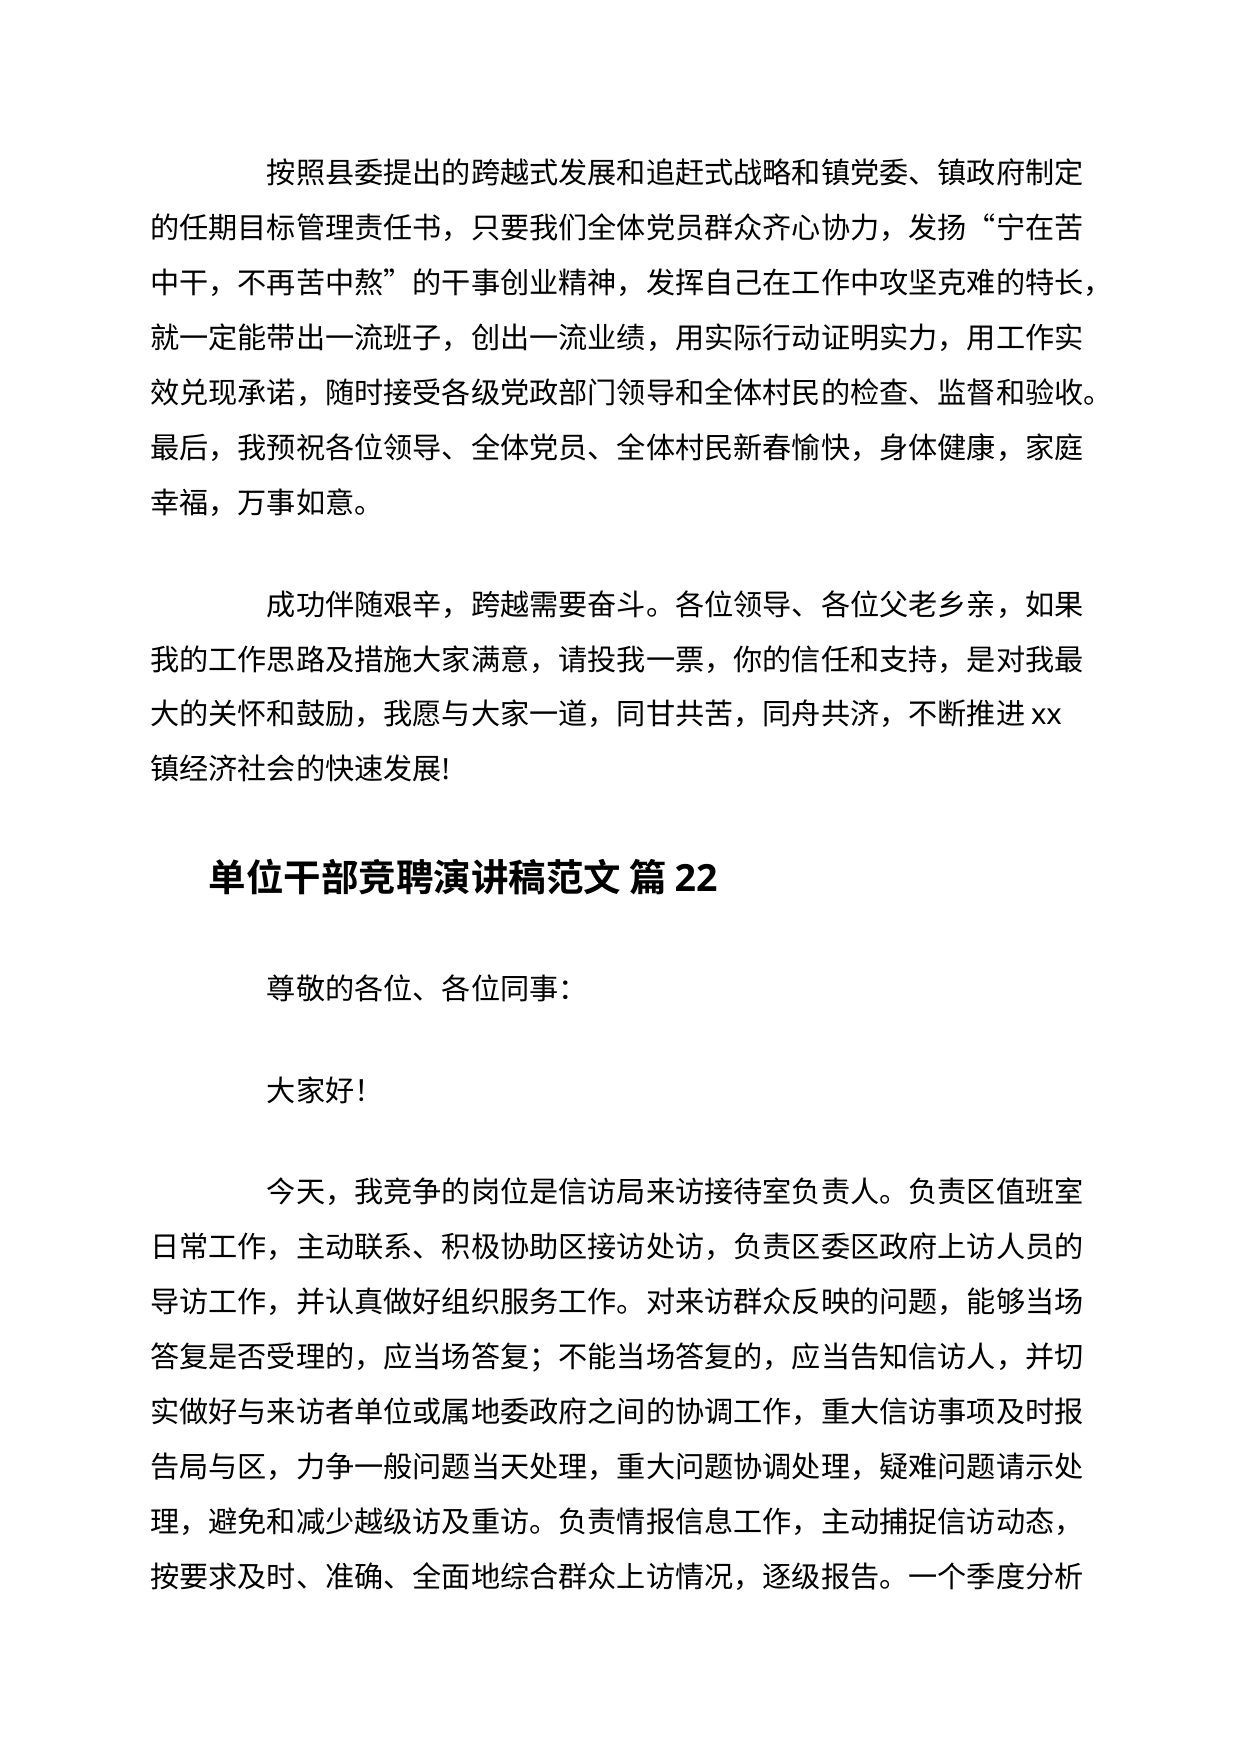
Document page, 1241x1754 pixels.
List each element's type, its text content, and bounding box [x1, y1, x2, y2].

text 尊敬的各位、各位同事： [150, 966, 1090, 1008]
text 按照县委提出的跨越式发展和追赶式战略和镇党委、镇政府制定的任期目标管理责任书，只要我们全体党员群众齐心协力，发扬“宁在苦中干，不再苦中熬”的干事创业精神，发挥自己在工作中攻坚克难的特长，就一定能带出一流班子，创出一流业绩，用实际行动证明实力，用工作实效兑现承诺，随时接受各级党政部门领导和全体村民的检查、监督和验收。最后，我预祝各位领导、全体党员、全体村民新春愉快，身体健康，家庭幸福，万事如意。 [150, 150, 1090, 522]
text 大家好！ [150, 1067, 1090, 1109]
text 单位干部竞聘演讲稿范文 篇22 [150, 848, 1090, 902]
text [150, 1169, 1090, 1596]
text 成功伴随艰辛，跨越需要奋斗。各位领导、各位父老乡亲，如果我的工作思路及措施大家满意，请投我一票，你的信任和支持，是对我最大的关怀和鼓励，我愿与大家一道，同甘共苦，同舟共济，不断推进xx镇经济社会的快速发展! [150, 581, 1090, 788]
